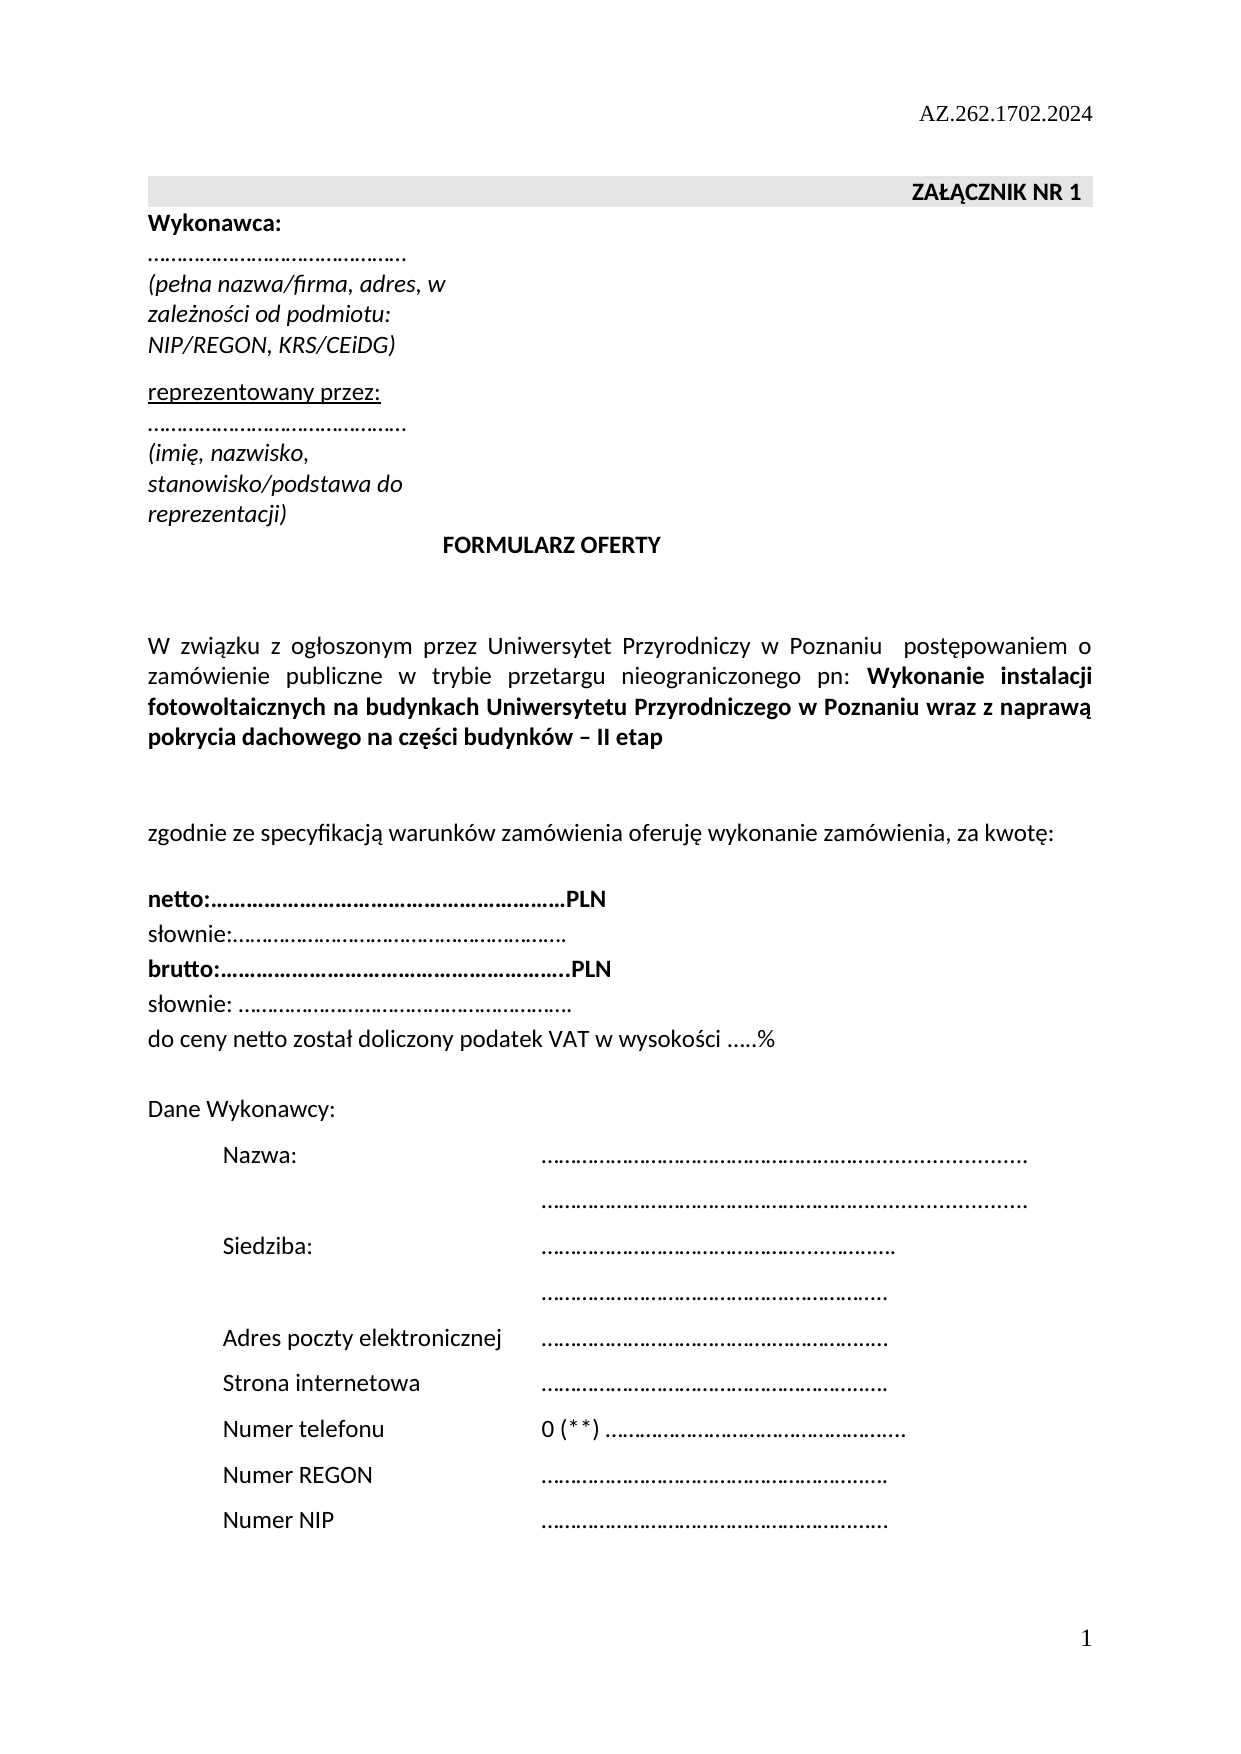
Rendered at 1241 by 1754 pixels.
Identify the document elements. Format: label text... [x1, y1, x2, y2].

text Nazwa: [223, 1139, 1093, 1169]
text (imię, nazwisko, stanowisko/podstawa do reprezentacji) [148, 437, 472, 529]
text Numer REGON [223, 1459, 1093, 1489]
text Strona internetowa [223, 1367, 1093, 1398]
text słownie: [148, 988, 1093, 1019]
text Numer NIP [223, 1505, 1093, 1535]
text brutto:PLN [148, 953, 1093, 984]
text do ceny netto został doliczony podatek VAT w wysokości % [148, 1023, 1093, 1054]
text reprezentowany przez: [148, 376, 1093, 407]
table_header ZAŁĄCZNIK NR 1 [148, 176, 1093, 207]
list zgodnie ze specyfikacją warunków zamówienia oferuję wykonanie zamówienia, za kwotę: [148, 818, 1093, 848]
text .. [223, 1276, 1093, 1307]
text Numer telefonu 0 (**) [223, 1413, 1093, 1444]
text (pełna nazwa/firma, adres, w zależności od podmiotu: NIP/REGON, KRS/CEiDG) [148, 268, 472, 359]
text słownie: [148, 918, 1093, 949]
text W związku z ogłoszonym przez Uniwersytet Przyrodniczy w Poznaniu postępowaniem o zamówienie publiczne w trybie przetargu nieograniczonego pn: Wykonanie instalacji fotowoltaicznych na budynkach Uniwersytetu Przyrodniczego w Poznaniu wraz z naprawą pokrycia dachowego na części budynków – II etap [148, 630, 1093, 752]
text netto:PLN [148, 883, 1093, 914]
subtitle FORMULARZ OFERTY [369, 529, 1093, 559]
text Siedziba: [223, 1230, 1093, 1261]
text Wykonawca: [148, 207, 1093, 237]
text Dane Wykonawcy: [148, 1093, 1093, 1124]
text Adres poczty elektronicznej [223, 1322, 1093, 1352]
